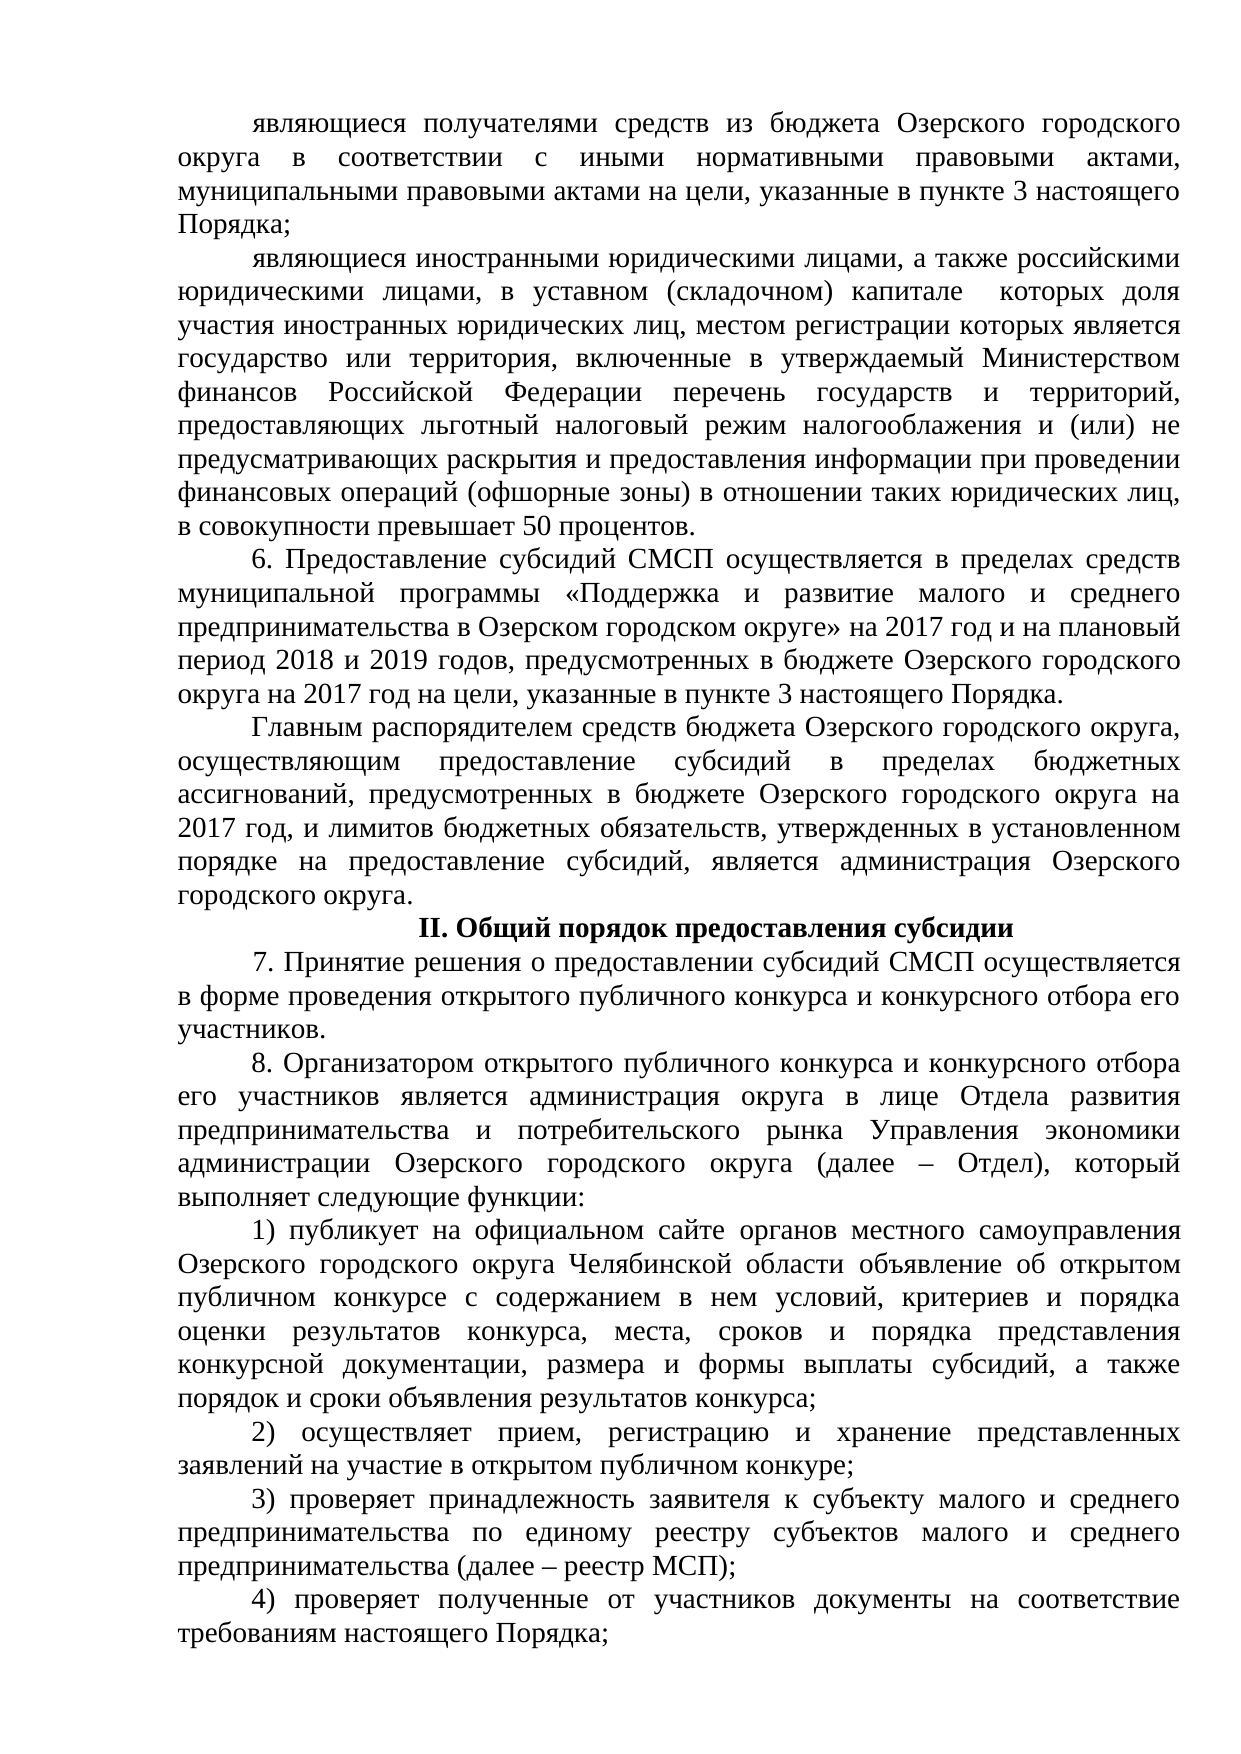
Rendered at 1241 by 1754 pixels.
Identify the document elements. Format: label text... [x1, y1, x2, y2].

text 2) осуществляет прием, регистрацию и хранение представленных заявлений на участие в открытом публичном конкуре; [177, 1414, 1181, 1481]
text являющиеся иностранными юридическими лицами, а также российскими юридическими лицами, в уставном (складочном) капитале которых доля участия иностранных юридических лиц, местом регистрации которых является государство или территория, включенные в утверждаемый Министерством финансов Российской Федерации перечень государств и территорий, предоставляющих льготный налоговый режим налогооблажения и (или) не предусматривающих раскрытия и предоставления информации при проведении финансовых операций (офшорные зоны) в отношении таких юридических лиц, в совокупности превышает 50 процентов. [177, 240, 1181, 542]
text являющиеся получателями средств из бюджета Озерского городского округа в соответствии с иными нормативными правовыми актами, муниципальными правовыми актами на цели, указанные в пункте 3 настоящего Порядка; [177, 106, 1181, 240]
text II. Общий порядок предоставления субсидии [177, 911, 1181, 944]
text 1) публикует на официальном сайте органов местного самоуправления Озерского городского округа Челябинской области объявление об открытом публичном конкурсе с содержанием в нем условий, критериев и порядка оценки результатов конкурса, места, сроков и порядка представления конкурсной документации, размера и формы выплаты субсидий, а также порядок и сроки объявления результатов конкурса; [177, 1212, 1181, 1414]
text 4) проверяет полученные от участников документы на соответствие требованиям настоящего Порядка; [177, 1581, 1181, 1648]
text 7. Принятие решения о предоставлении субсидий СМСП осуществляется в форме проведения открытого публичного конкурса и конкурсного отбора его участников. [177, 944, 1181, 1045]
text 3) проверяет принадлежность заявителя к субъекту малого и среднего предпринимательства по единому реестру субъектов малого и среднего предпринимательства (далее – реестр МСП); [177, 1481, 1181, 1581]
text Главным распорядителем средств бюджета Озерского городского округа, осуществляющим предоставление субсидий в пределах бюджетных ассигнований, предусмотренных в бюджете Озерского городского округа на 2017 год, и лимитов бюджетных обязательств, утвержденных в установленном порядке на предоставление субсидий, является администрация Озерского городского округа. [177, 709, 1181, 911]
text 6. Предоставление субсидий СМСП осуществляется в пределах средств муниципальной программы «Поддержка и развитие малого и среднего предпринимательства в Озерском городском округе» на 2017 год и на плановый период 2018 и 2019 годов, предусмотренных в бюджете Озерского городского округа на 2017 год на цели, указанные в пункте 3 настоящего Порядка. [177, 542, 1181, 709]
text 8. Организатором открытого публичного конкурса и конкурсного отбора его участников является администрация округа в лице Отдела развития предпринимательства и потребительского рынка Управления экономики администрации Озерского городского округа (далее – Отдел), который выполняет следующие функции: [177, 1045, 1181, 1212]
